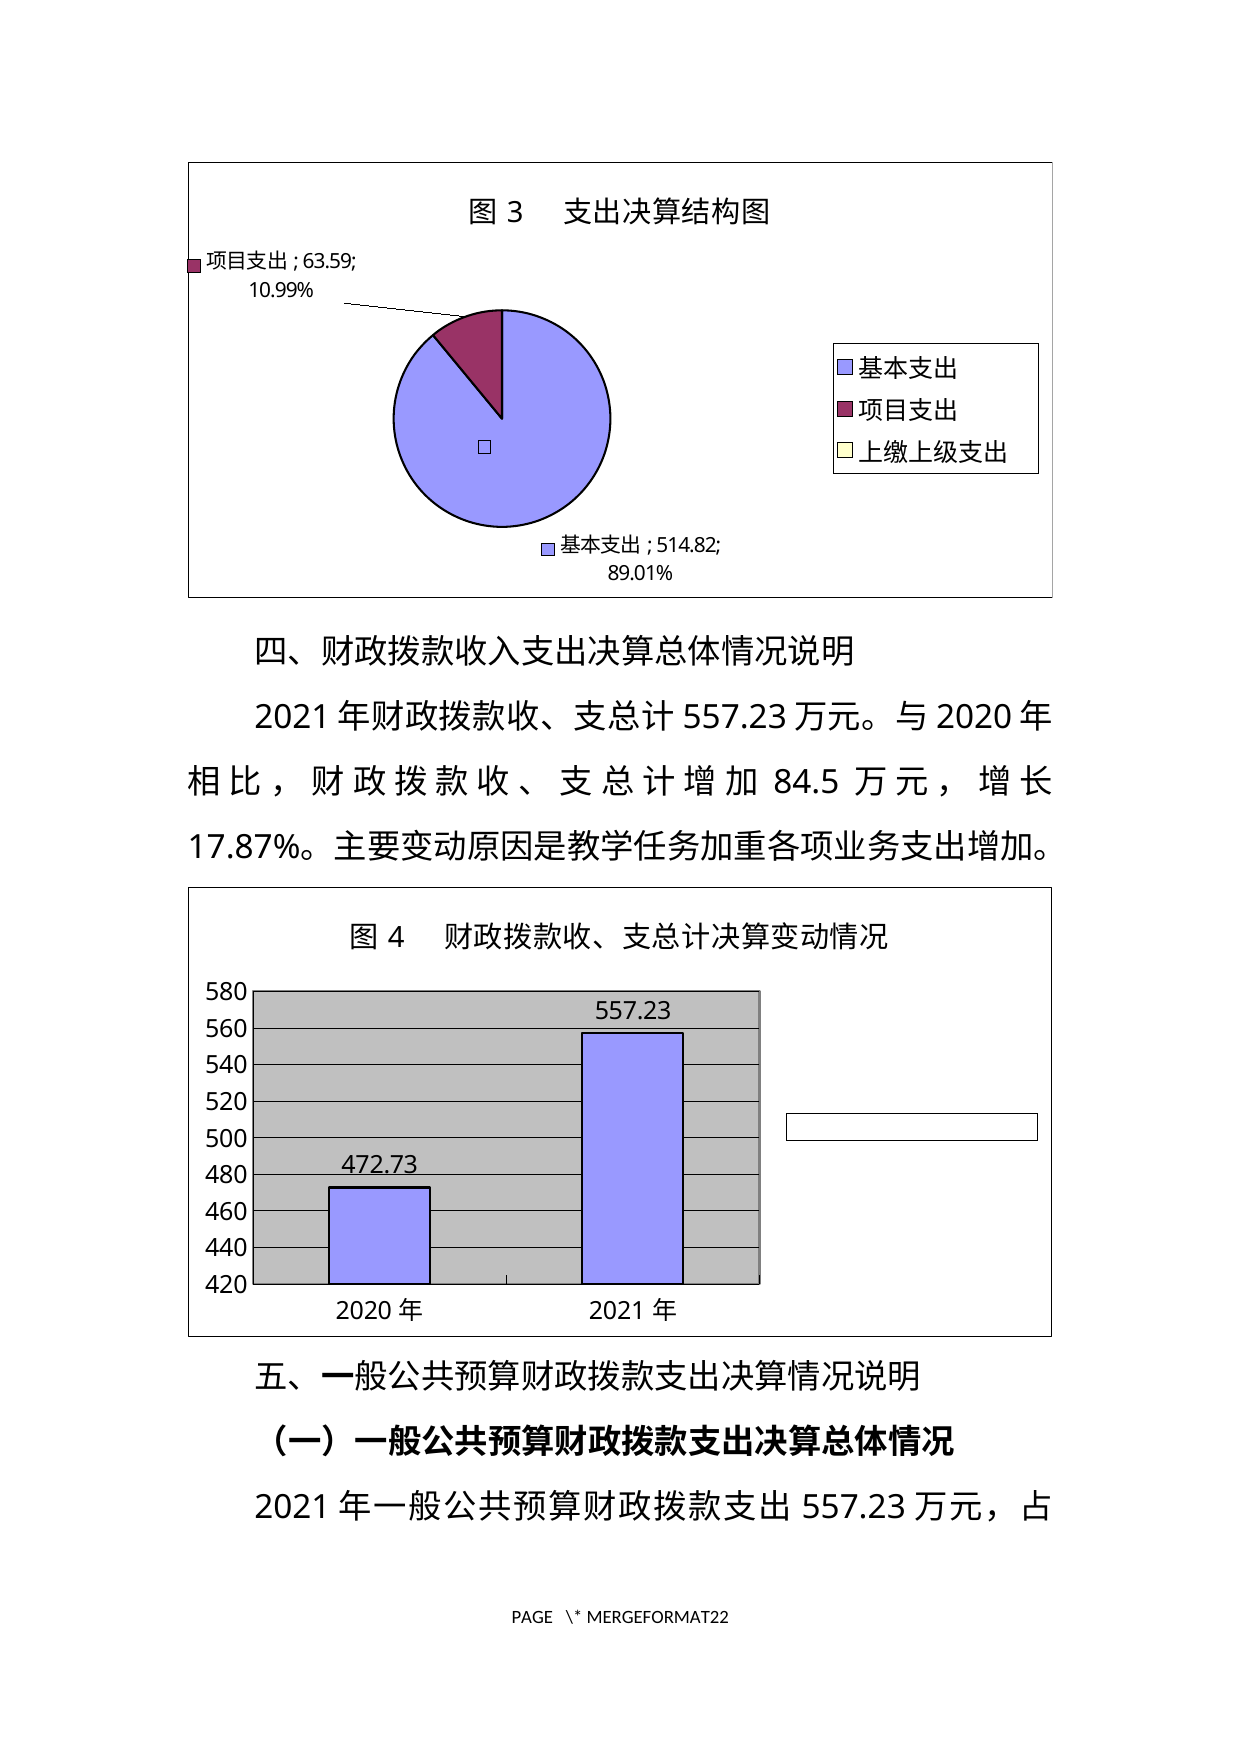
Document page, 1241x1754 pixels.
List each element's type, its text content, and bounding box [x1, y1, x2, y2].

text （一）一般公共预算财政拨款支出决算总体情况 [187, 1407, 1053, 1472]
text 五、一般公共预算财政拨款支出决算情况说明 [187, 1342, 1053, 1407]
text 2021年财政拨款收、支总计557.23万元。与2020年相比，财政拨款收、支总计增加84.5万元，增长17.87%。主要变动原因是教学任务加重各项业务支出增加。 [187, 682, 1053, 877]
text 四、财政拨款收入支出决算总体情况说明 [187, 617, 1053, 682]
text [187, 1472, 1053, 1537]
